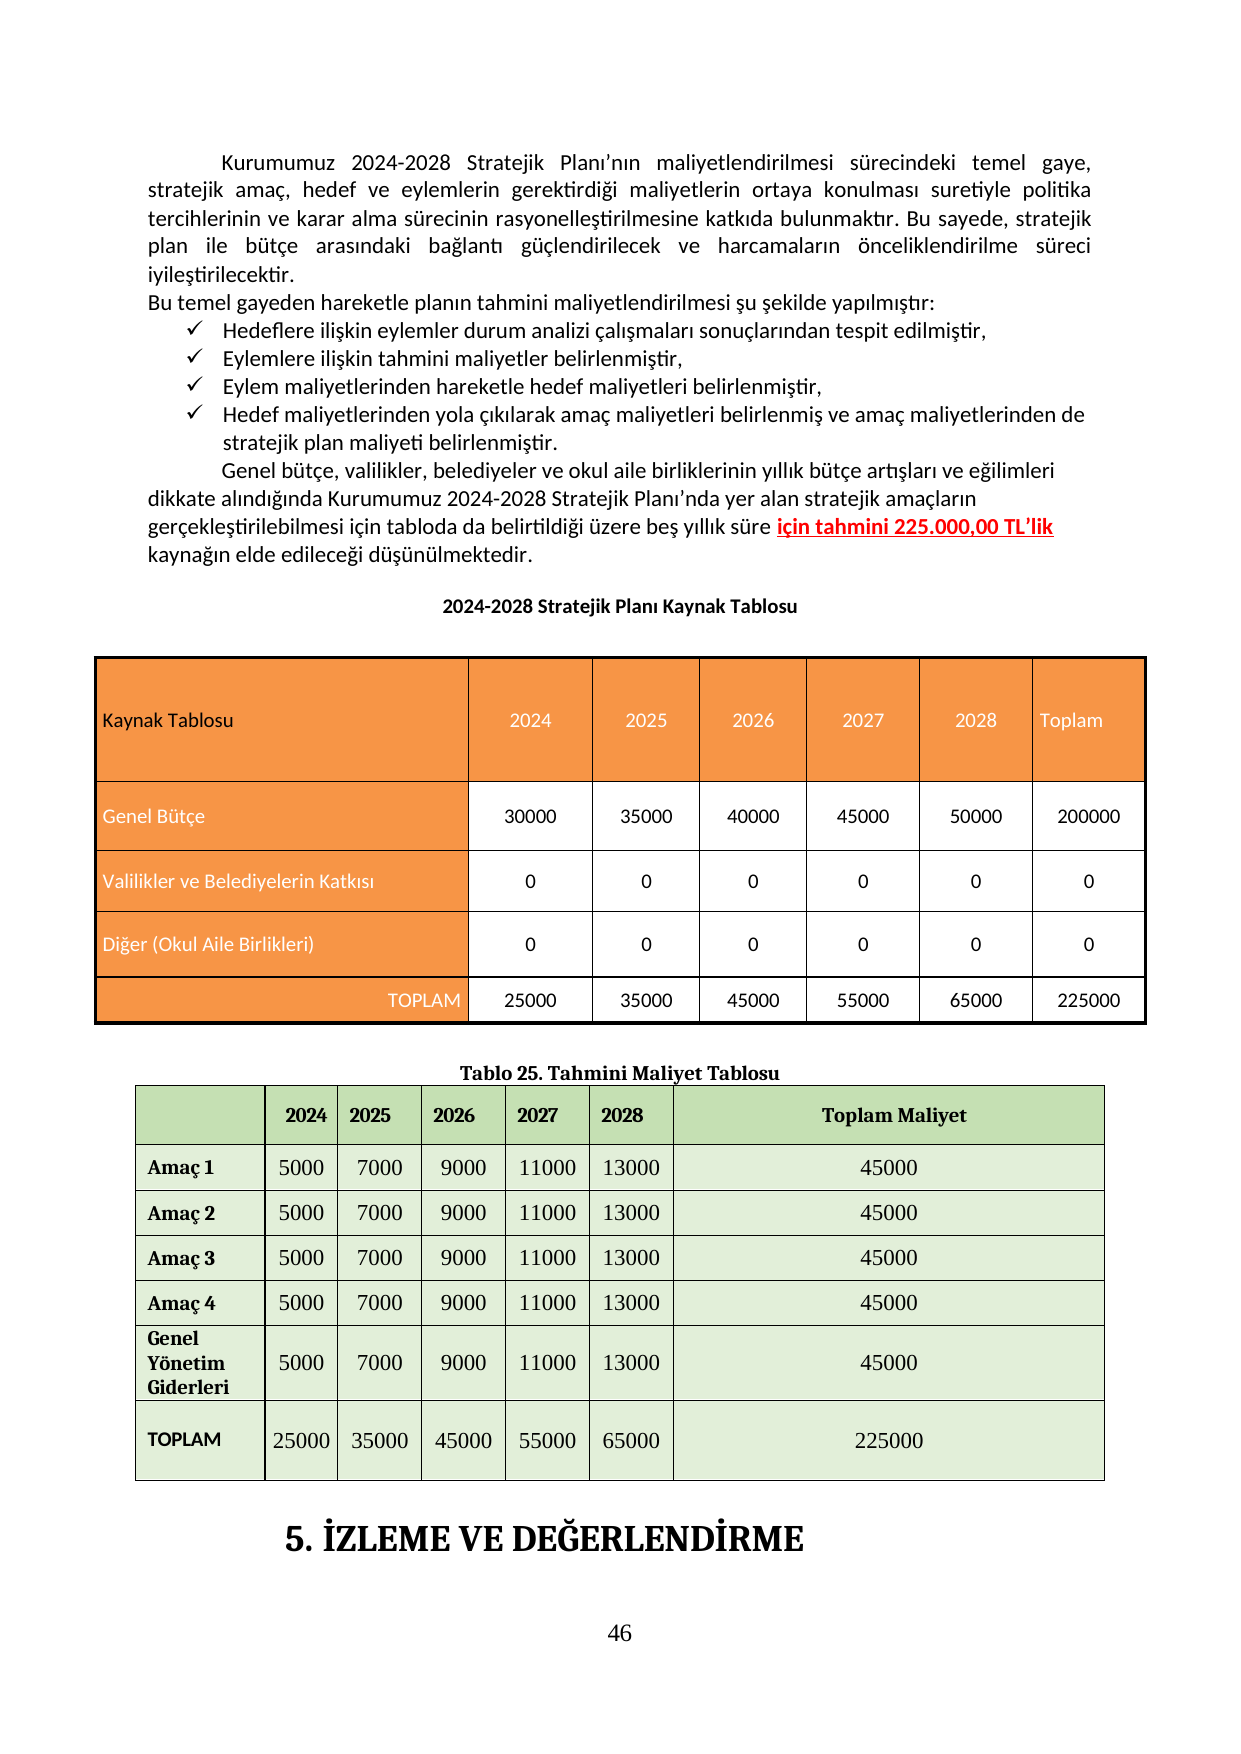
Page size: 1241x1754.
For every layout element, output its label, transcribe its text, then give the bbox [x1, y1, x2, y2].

table_cell 5000 [266, 1236, 337, 1280]
table_cell 9000 [422, 1281, 505, 1325]
table_cell 9000 [422, 1145, 505, 1189]
table_header Kaynak Tablosu [97, 659, 468, 781]
table_cell 7000 [338, 1191, 421, 1235]
table_cell Amaç 4 [136, 1281, 264, 1325]
subtitle İZLEME VE DEĞERLENDİRME [285, 1517, 1093, 1561]
table_cell 5000 [266, 1281, 337, 1325]
text Tablo 25. Tahmini Maliyet Tablosu [148, 1061, 1093, 1085]
table_cell 0 [1033, 851, 1144, 911]
table_cell 0 [700, 851, 806, 911]
table_cell 11000 [506, 1145, 589, 1189]
list Eylem maliyetlerinden hareketle hedef maliyetleri belirlenmiştir, [185, 372, 1093, 400]
table_cell Amaç 3 [136, 1236, 264, 1280]
text Kurumumuz 2024-2028 Stratejik Planı’nın maliyetlendirilmesi sürecindeki temel gaye, stratejik amaç, hedef ve eylemlerin gerektirdiği maliyetlerin ortaya konulması suretiyle politika tercihlerinin ve karar alma sürecinin rasyonelleştirilmesine katkıda bulunmaktır. Bu sayede, stratejik plan ile bütçe arasındaki bağlantı güçlendirilecek ve harcamaların önceliklendirilme süreci iyileştirilecektir. [148, 148, 1093, 288]
table_cell 35000 [593, 978, 699, 1021]
table_cell 0 [920, 851, 1032, 911]
text 2024-2028 Stratejik Planı Kaynak Tablosu [148, 593, 1093, 619]
table_cell 7000 [338, 1145, 421, 1189]
table_cell Amaç 1 [136, 1145, 264, 1189]
table_header Toplam Maliyet [674, 1086, 1104, 1144]
table_header 2025 [338, 1086, 421, 1144]
table_header 2026 [422, 1086, 505, 1144]
table_cell Valilikler ve Belediyelerin Katkısı [97, 851, 468, 911]
table_cell 45000 [674, 1145, 1104, 1189]
table_header 2028 [920, 659, 1032, 781]
table_cell 11000 [506, 1326, 589, 1399]
text Bu temel gayeden hareketle planın tahmini maliyetlendirilmesi şu şekilde yapılmıştır: [148, 288, 1093, 316]
table_cell 7000 [338, 1326, 421, 1399]
list Hedef maliyetlerinden yola çıkılarak amaç maliyetleri belirlenmiş ve amaç maliyetlerinden de stratejik plan maliyeti belirlenmiştir. [185, 400, 1093, 456]
table_cell 25000 [266, 1401, 337, 1479]
table_cell 0 [1033, 912, 1144, 976]
table_cell 11000 [506, 1236, 589, 1280]
table_cell 200000 [1033, 782, 1144, 850]
table_header 2027 [506, 1086, 589, 1144]
table_cell 225000 [674, 1401, 1104, 1479]
table_cell 0 [469, 912, 592, 976]
table_cell 0 [920, 912, 1032, 976]
table_header 2024 [469, 659, 592, 781]
table_cell 50000 [920, 782, 1032, 850]
table_header 2024 [266, 1086, 337, 1144]
table_cell 5000 [266, 1326, 337, 1399]
table_cell 9000 [422, 1191, 505, 1235]
table_header 2025 [593, 659, 699, 781]
table_cell TOPLAM [136, 1401, 264, 1479]
table_cell 13000 [590, 1326, 673, 1399]
table_cell Diğer (Okul Aile Birlikleri) [97, 912, 468, 976]
table_cell 0 [593, 912, 699, 976]
table_cell Genel Bütçe [97, 782, 468, 850]
table_cell 7000 [338, 1236, 421, 1280]
table_cell 13000 [590, 1236, 673, 1280]
table_cell 11000 [506, 1281, 589, 1325]
table_cell 45000 [674, 1326, 1104, 1399]
table_cell 45000 [422, 1401, 505, 1479]
table_cell 225000 [1033, 978, 1144, 1021]
table_header 2027 [807, 659, 919, 781]
table_cell 7000 [338, 1281, 421, 1325]
table_cell 13000 [590, 1145, 673, 1189]
table_cell Genel Yönetim Giderleri [136, 1326, 264, 1399]
table_cell 0 [593, 851, 699, 911]
table_cell 45000 [807, 782, 919, 850]
table_cell 45000 [674, 1191, 1104, 1235]
table_cell 45000 [674, 1236, 1104, 1280]
table_cell 25000 [469, 978, 592, 1021]
table_header [136, 1086, 264, 1144]
table_cell 35000 [338, 1401, 421, 1479]
table_cell 5000 [266, 1191, 337, 1235]
table_cell 13000 [590, 1191, 673, 1235]
table_cell 0 [700, 912, 806, 976]
table_cell 55000 [807, 978, 919, 1021]
list Hedeflere ilişkin eylemler durum analizi çalışmaları sonuçlarından tespit edilmiştir, [185, 316, 1093, 344]
table_header 2028 [590, 1086, 673, 1144]
table_cell TOPLAM [97, 978, 468, 1021]
table_cell 0 [807, 912, 919, 976]
table_header Toplam [1033, 659, 1144, 781]
table_cell 45000 [700, 978, 806, 1021]
table_cell 65000 [920, 978, 1032, 1021]
table_cell 40000 [700, 782, 806, 850]
table_cell 9000 [422, 1236, 505, 1280]
table_cell Amaç 2 [136, 1191, 264, 1235]
list Eylemlere ilişkin tahmini maliyetler belirlenmiştir, [185, 344, 1093, 372]
table_cell 9000 [422, 1326, 505, 1399]
table_cell 0 [807, 851, 919, 911]
table_cell 13000 [590, 1281, 673, 1325]
table_cell 45000 [674, 1281, 1104, 1325]
table_cell 35000 [593, 782, 699, 850]
table_header 2026 [700, 659, 806, 781]
table_cell 11000 [506, 1191, 589, 1235]
text Genel bütçe, valilikler, belediyeler ve okul aile birliklerinin yıllık bütçe artışları ve eğilimleri dikkate alındığında Kurumumuz 2024-2028 Stratejik Planı’nda yer alan stratejik amaçların gerçekleştirilebilmesi için tabloda da belirtildiği üzere beş yıllık süre için tahmini 225.000,00 TL’lik kaynağın elde edileceği düşünülmektedir. [148, 456, 1093, 568]
table_cell 55000 [506, 1401, 589, 1479]
table_cell 5000 [266, 1145, 337, 1189]
table_cell 0 [469, 851, 592, 911]
table_cell 30000 [469, 782, 592, 850]
table_cell 65000 [590, 1401, 673, 1479]
